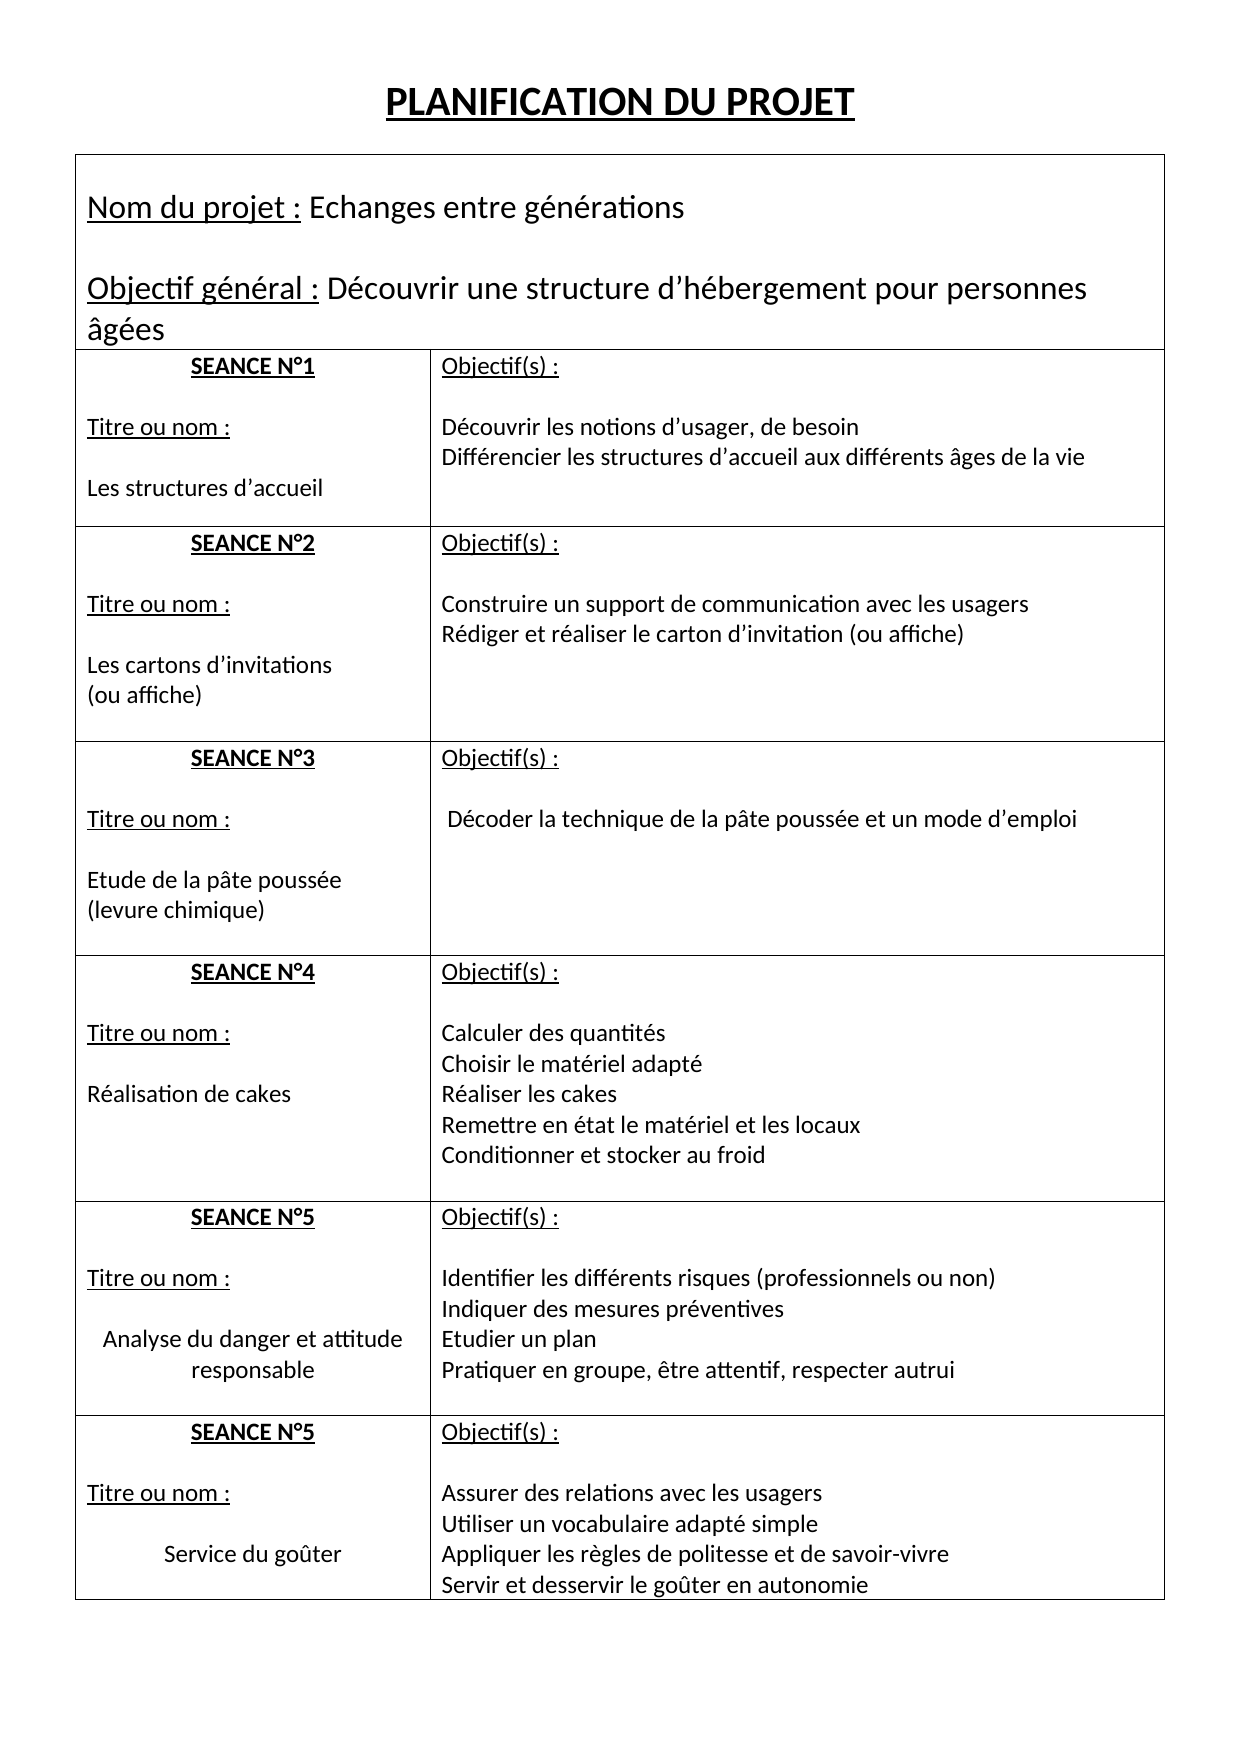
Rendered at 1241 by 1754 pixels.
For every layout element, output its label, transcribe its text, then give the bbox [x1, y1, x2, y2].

table_cell SEANCE N°4 Titre ou nom : Réalisation de cakes [76, 956, 430, 1201]
text Planification du projet [75, 75, 1165, 126]
table_cell Objectif(s) : Calculer des quantités Choisir le matériel adapté Réaliser les cakes Remettre en état le matériel et les locaux Conditionner et stocker au froid [431, 956, 1164, 1201]
table_cell SEANCE N°1 Titre ou nom : Les structures d’accueil [76, 350, 430, 526]
table_cell Objectif(s) : Construire un support de communication avec les usagers Rédiger et réaliser le carton d’invitation (ou affiche) [431, 527, 1164, 741]
table_cell SEANCE N°5 Titre ou nom : Service du goûter [76, 1416, 430, 1599]
table_cell Objectif(s) : Identifier les différents risques (professionnels ou non) Indiquer des mesures préventives Etudier un plan Pratiquer en groupe, être attentif, respecter autrui [431, 1202, 1164, 1415]
table_cell SEANCE N°2 Titre ou nom : Les cartons d’invitations (ou affiche) [76, 527, 430, 741]
table_cell SEANCE N°3 Titre ou nom : Etude de la pâte poussée (levure chimique) [76, 742, 430, 955]
table_cell Objectif(s) : Décoder la technique de la pâte poussée et un mode d’emploi [431, 742, 1164, 955]
table_cell Objectif(s) : Découvrir les notions d’usager, de besoin Différencier les structures d’accueil aux différents âges de la vie [431, 350, 1164, 526]
table_cell Objectif(s) : Assurer des relations avec les usagers Utiliser un vocabulaire adapté simple Appliquer les règles de politesse et de savoir-vivre Servir et desservir le goûter en autonomie [431, 1416, 1164, 1599]
table_cell SEANCE N°5 Titre ou nom : Analyse du danger et attitude responsable [76, 1202, 430, 1415]
table_header Nom du projet : Echanges entre générations Objectif général : Découvrir une structure d’hébergement pour personnes âgées [76, 155, 1164, 349]
